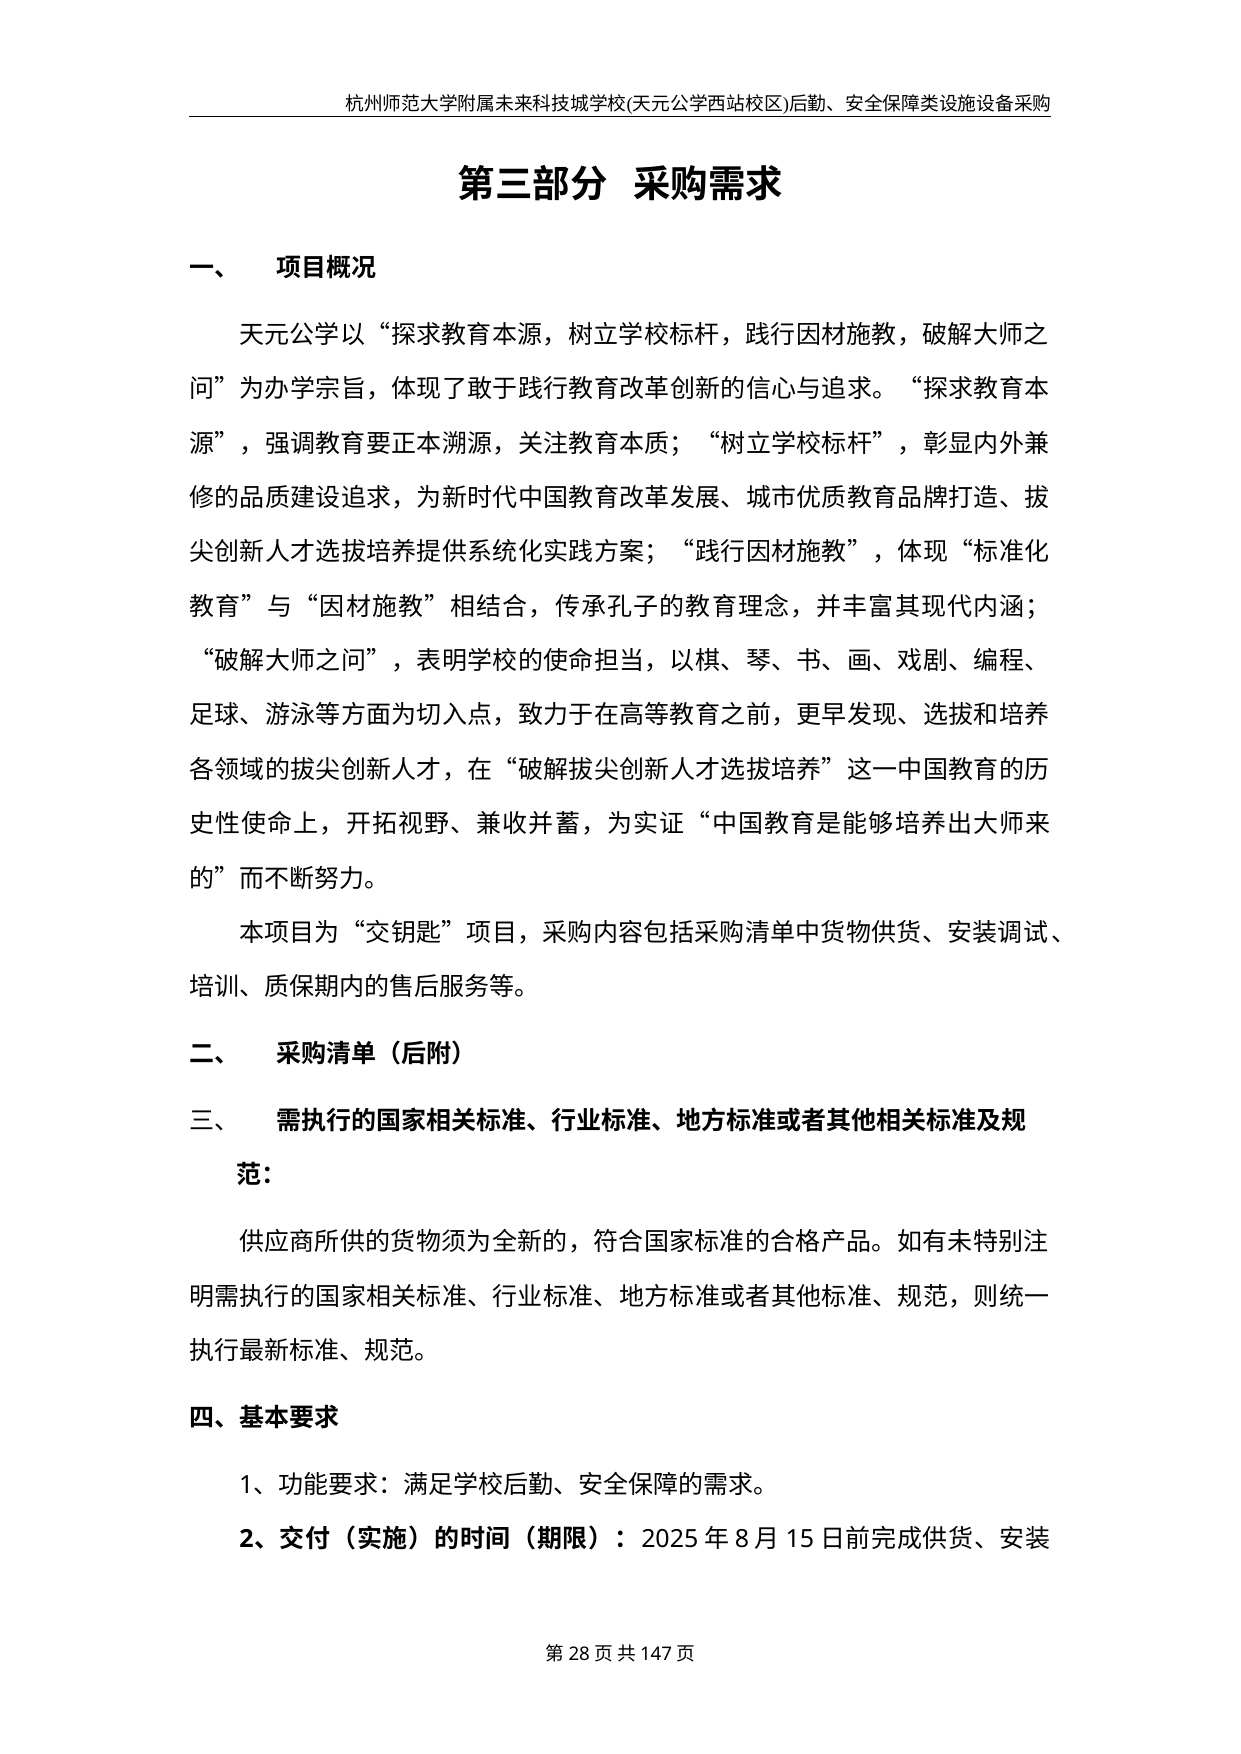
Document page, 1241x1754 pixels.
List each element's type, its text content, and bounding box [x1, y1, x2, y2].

subtitle 项目概况 [189, 247, 1051, 284]
text 第三部分 采购需求 [189, 153, 1051, 208]
text 1、功能要求：满足学校后勤、安全保障的需求。 [189, 1464, 1051, 1501]
subtitle 需执行的国家相关标准、行业标准、地方标准或者其他相关标准及规范： [189, 1101, 1051, 1191]
text 供应商所供的货物须为全新的，符合国家标准的合格产品。如有未特别注明需执行的国家相关标准、行业标准、地方标准或者其他标准、规范，则统一执行最新标准、规范。 [189, 1222, 1051, 1367]
subtitle 采购清单（后附） [189, 1034, 1051, 1070]
subtitle 四、基本要求 [189, 1397, 1051, 1434]
text 天元公学以“探求教育本源，树立学校标杆，践行因材施教，破解大师之问”为办学宗旨，体现了敢于践行教育改革创新的信心与追求。“探求教育本源”，强调教育要正本溯源，关注教育本质；“树立学校标杆”，彰显内外兼修的品质建设追求，为新时代中国教育改革发展、城市优质教育品牌打造、拔尖创新人才选拔培养提供系统化实践方案；“践行因材施教”，体现“标准化教育”与“因材施教”相结合，传承孔子的教育理念，并丰富其现代内涵；“破解大师之问”，表明学校的使命担当，以棋、琴、书、画、戏剧、编程、足球、游泳等方面为切入点，致力于在高等教育之前，更早发现、选拔和培养各领域的拔尖创新人才，在“破解拔尖创新人才选拔培养”这一中国教育的历史性使命上，开拓视野、兼收并蓄，为实证“中国教育是能够培养出大师来的”而不断努力。 [189, 314, 1051, 894]
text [189, 1519, 1051, 1555]
text 本项目为“交钥匙”项目，采购内容包括采购清单中货物供货、安装调试、培训、质保期内的售后服务等。 [189, 912, 1051, 1003]
